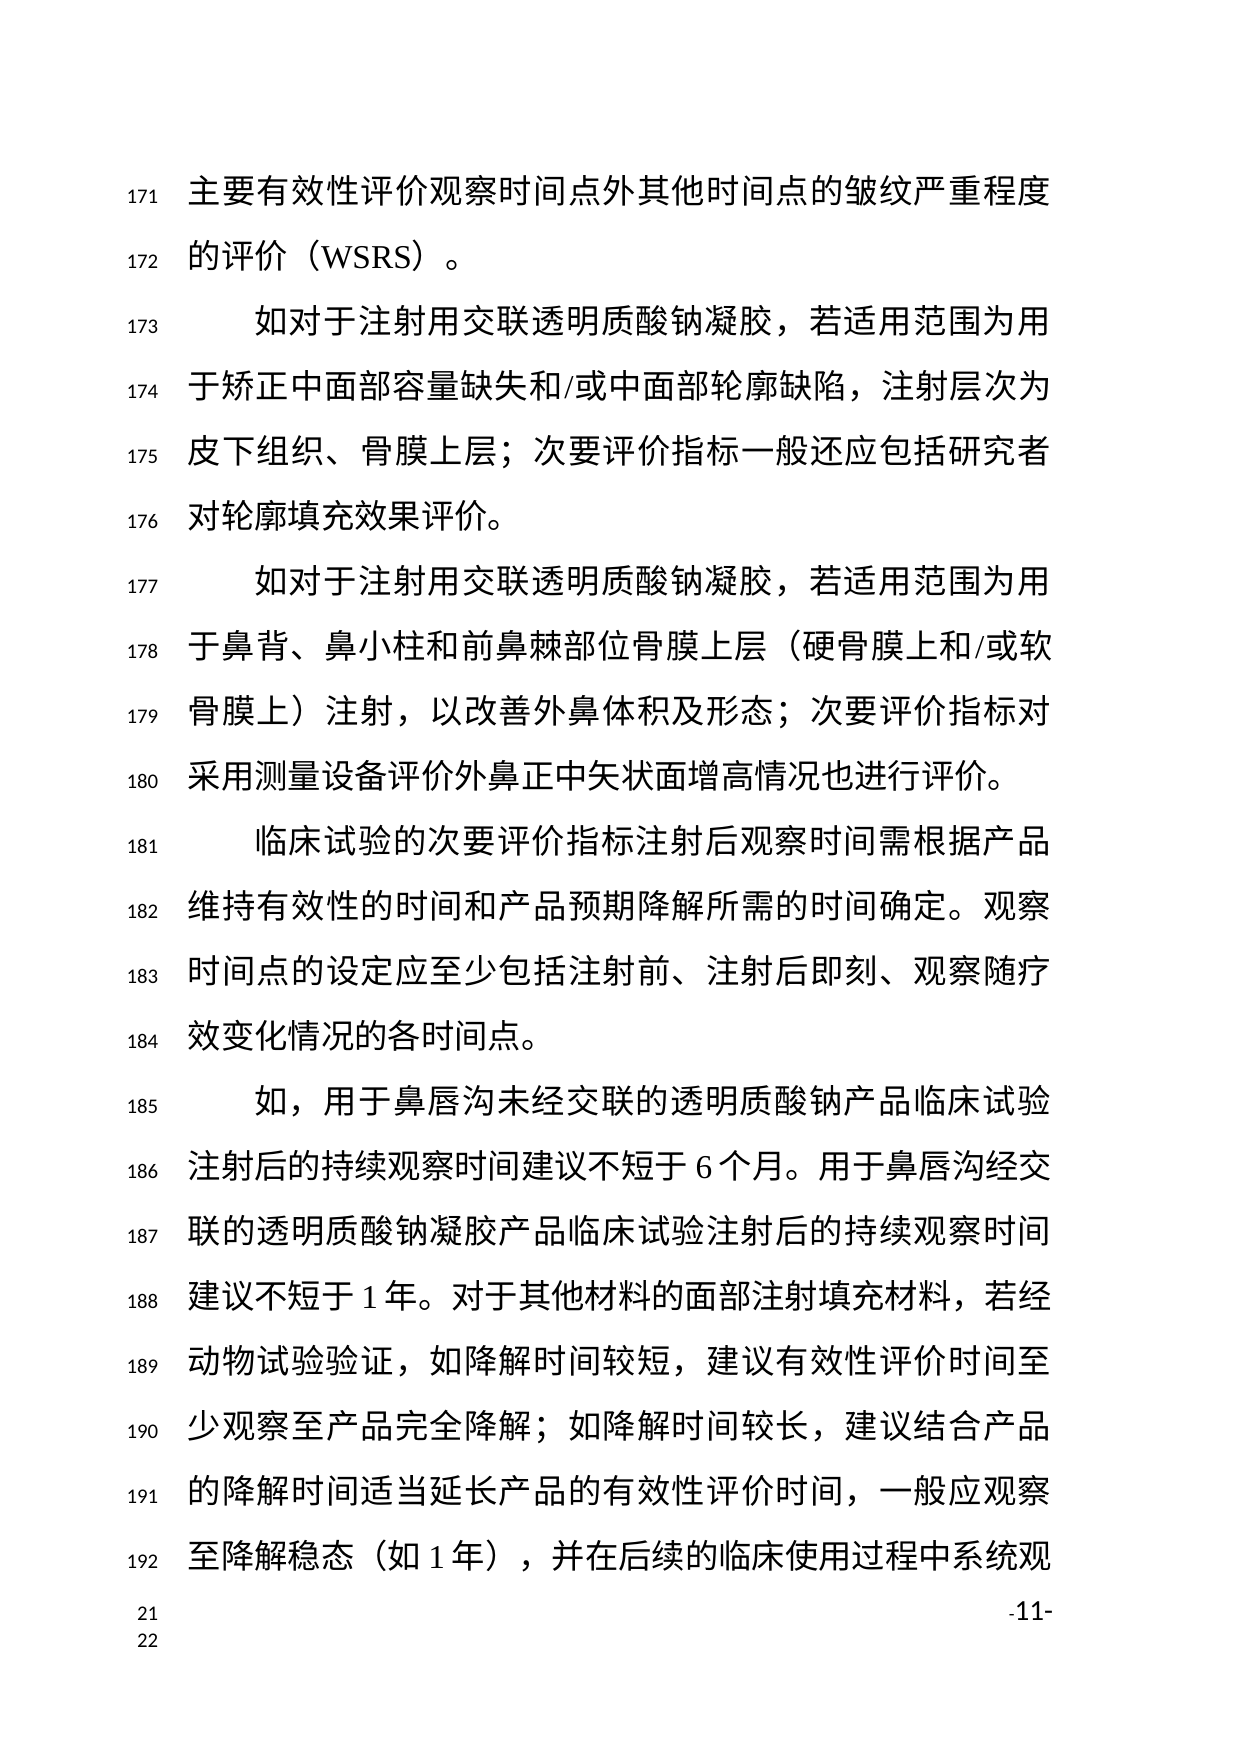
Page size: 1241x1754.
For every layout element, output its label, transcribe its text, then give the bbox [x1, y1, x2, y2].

text 临床试验的次要评价指标注射后观察时间需根据产品维持有效性的时间和产品预期降解所需的时间确定。观察时间点的设定应至少包括注射前、注射后即刻、观察随疗效变化情况的各时间点。 [187, 806, 1053, 1066]
text 如对于注射用交联透明质酸钠凝胶，若适用范围为用于鼻背、鼻小柱和前鼻棘部位骨膜上层（硬骨膜上和/或软骨膜上）注射，以改善外鼻体积及形态；次要评价指标对采用测量设备评价外鼻正中矢状面增高情况也进行评价。 [187, 546, 1053, 806]
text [187, 156, 1053, 286]
text 如对于注射用交联透明质酸钠凝胶，若适用范围为用于矫正中面部容量缺失和/或中面部轮廓缺陷，注射层次为皮下组织、骨膜上层；次要评价指标一般还应包括研究者对轮廓填充效果评价。 [187, 286, 1053, 546]
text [187, 1066, 1053, 1586]
